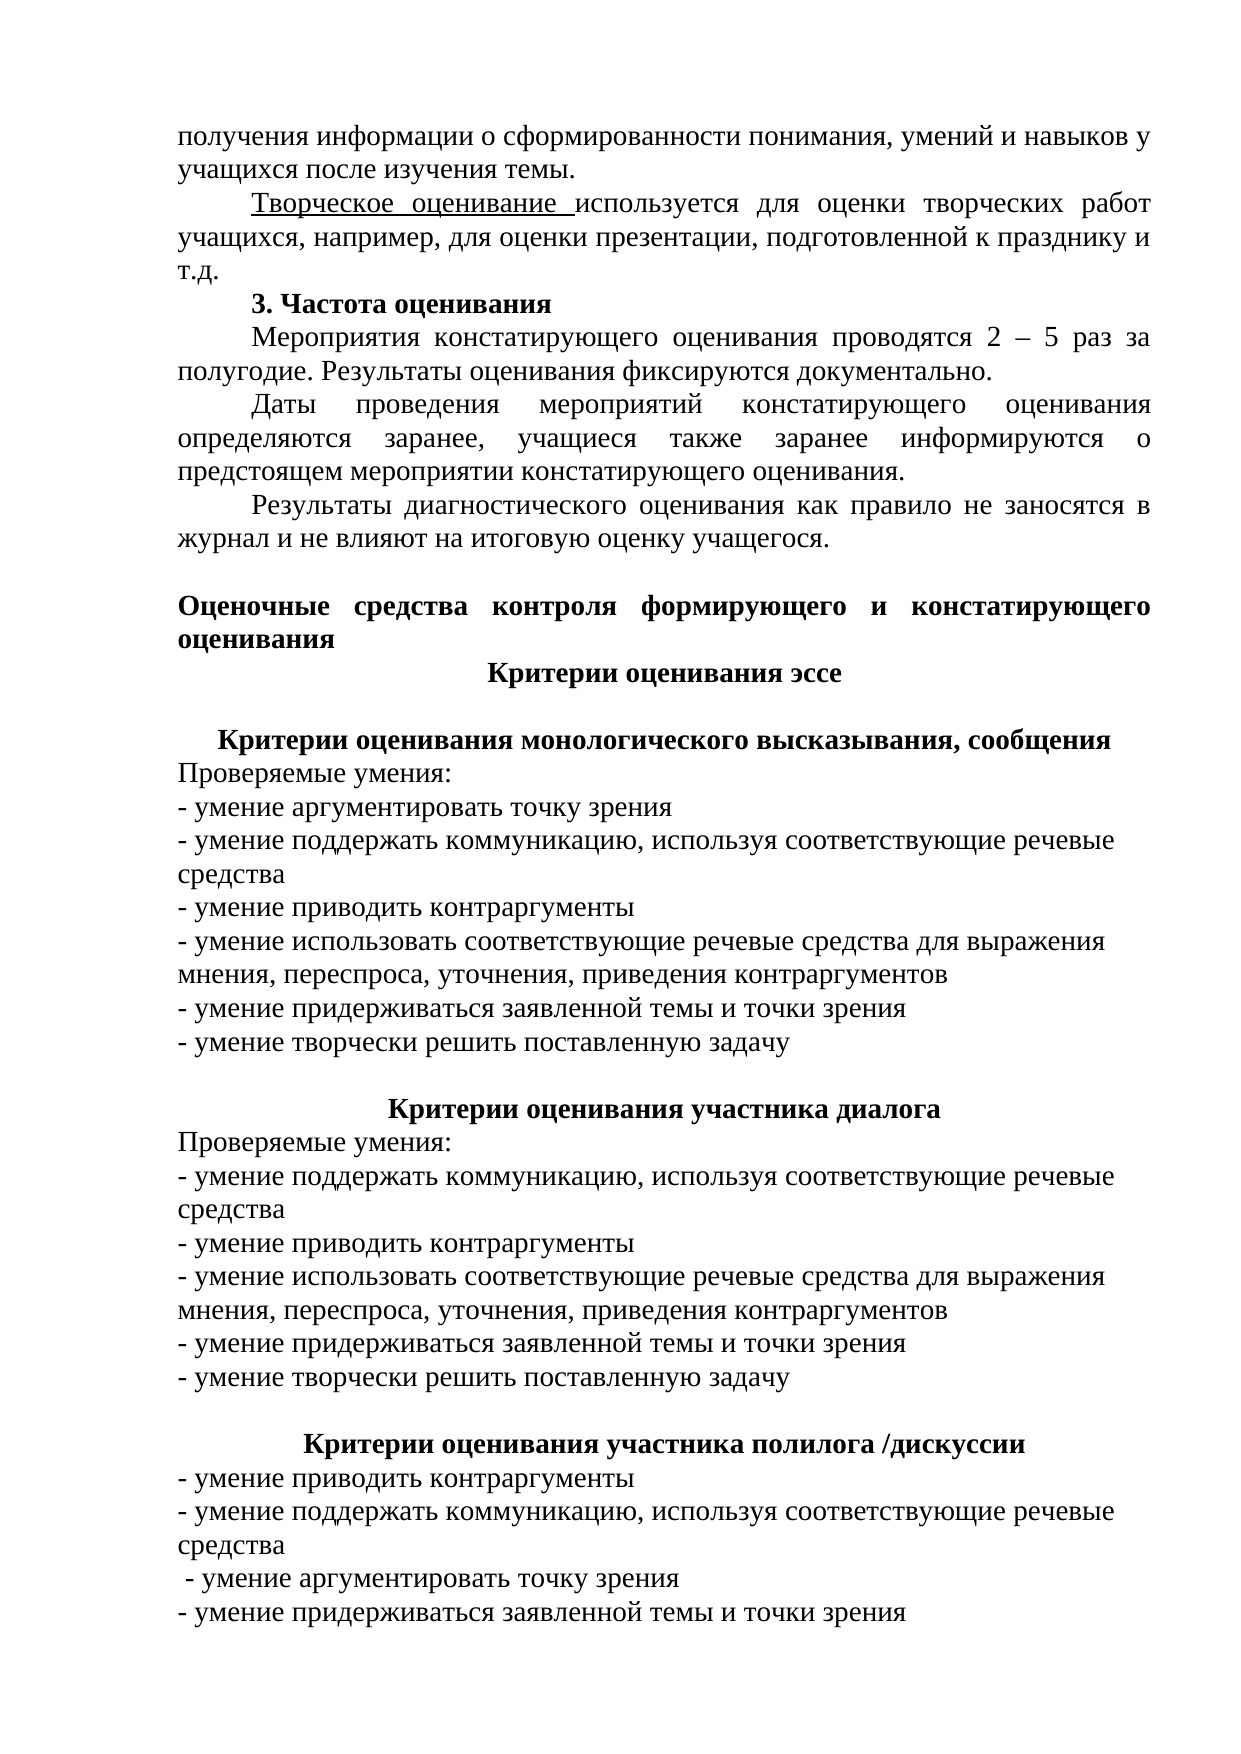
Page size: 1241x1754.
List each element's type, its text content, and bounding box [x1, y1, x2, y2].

text - умение поддержать коммуникацию, используя соответствующие речевые средства [177, 822, 1152, 889]
text Проверяемые умения: [177, 1124, 1152, 1158]
text - умение приводить контраргументы [177, 889, 1152, 923]
text Критерии оценивания эссе [177, 655, 1152, 688]
text Критерии оценивания монологического высказывания, сообщения [177, 722, 1152, 755]
text - умение поддержать коммуникацию, используя соответствующие речевые средства [177, 1493, 1152, 1560]
text - умение приводить контраргументы [177, 1225, 1152, 1258]
text - умение использовать соответствующие речевые средства для выражения мнения, переспроса, уточнения, приведения контраргументов [177, 1258, 1152, 1326]
text - умение придерживаться заявленной темы и точки зрения [177, 990, 1152, 1024]
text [177, 118, 1152, 185]
text - умение приводить контраргументы [177, 1460, 1152, 1493]
text Мероприятия констатирующего оценивания проводятся 2 – 5 раз за полугодие. Результаты оценивания фиксируются документально. [177, 319, 1152, 386]
text Результаты диагностического оценивания как правило не заносятся в журнал и не влияют на итоговую оценку учащегося. [177, 487, 1152, 554]
text - умение поддержать коммуникацию, используя соответствующие речевые средства [177, 1158, 1152, 1225]
text - умение использовать соответствующие речевые средства для выражения мнения, переспроса, уточнения, приведения контраргументов [177, 923, 1152, 990]
text - умение придерживаться заявленной темы и точки зрения [177, 1594, 1152, 1627]
text Оценочные средства контроля формирующего и констатирующего оценивания [177, 588, 1152, 655]
text Критерии оценивания участника полилога /дискуссии [177, 1426, 1152, 1460]
text Критерии оценивания участника диалога [177, 1091, 1152, 1124]
text - умение аргументировать точку зрения [177, 1560, 1152, 1594]
text - умение аргументировать точку зрения [177, 789, 1152, 822]
text 3. Частота оценивания [177, 286, 1152, 319]
text Даты проведения мероприятий констатирующего оценивания определяются заранее, учащиеся также заранее информируются о предстоящем мероприятии констатирующего оценивания. [177, 386, 1152, 487]
text - умение придерживаться заявленной темы и точки зрения [177, 1326, 1152, 1359]
text Творческое оценивание используется для оценки творческих работ учащихся, например, для оценки презентации, подготовленной к празднику и т.д. [177, 185, 1152, 286]
text - умение творчески решить поставленную задачу [177, 1359, 1152, 1393]
text - умение творчески решить поставленную задачу [177, 1024, 1152, 1057]
text Проверяемые умения: [177, 755, 1152, 789]
